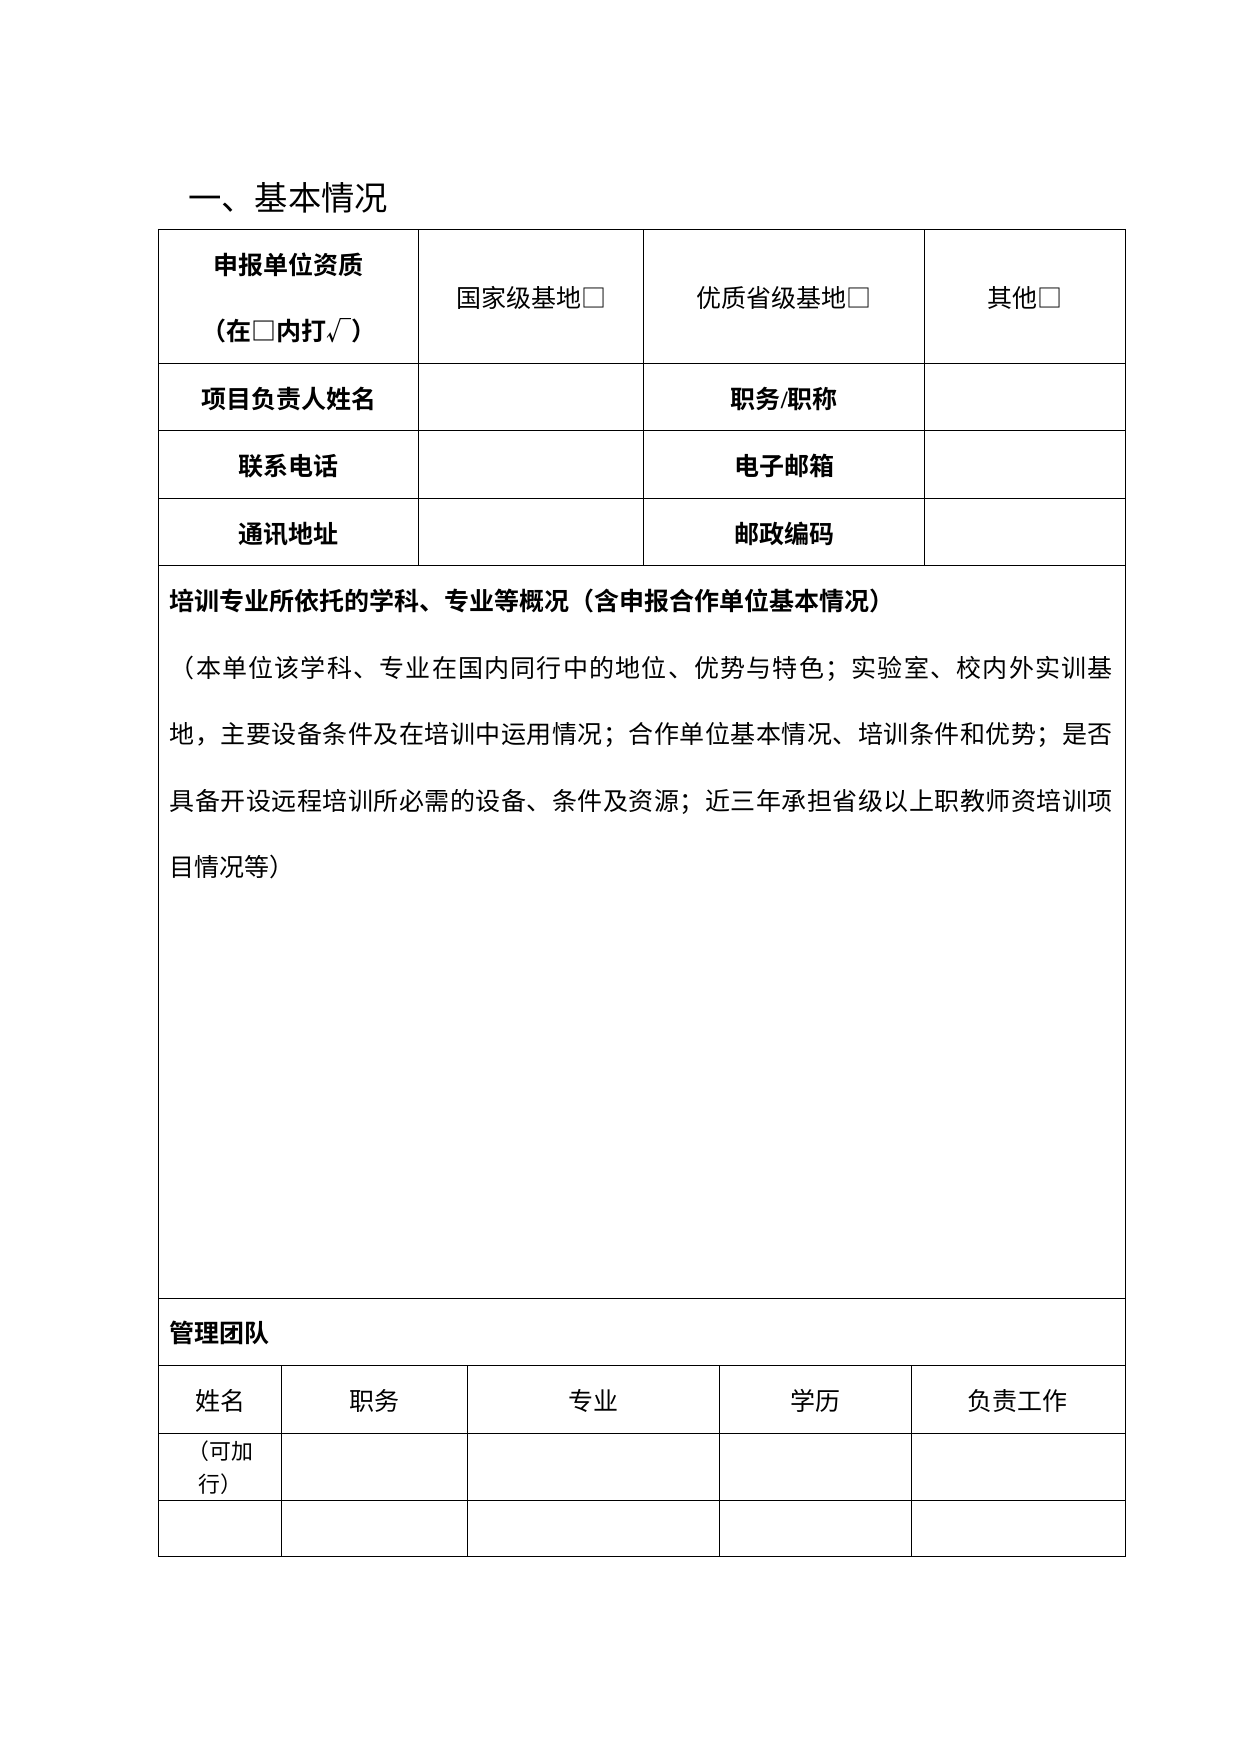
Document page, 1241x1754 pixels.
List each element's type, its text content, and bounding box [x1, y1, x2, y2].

table_cell [912, 1501, 1125, 1556]
table_cell 负责工作 [912, 1366, 1125, 1432]
table_cell 培训专业所依托的学科、专业等概况（含申报合作单位基本情况） （本单位该学科、专业在国内同行中的地位、优势与特色；实验室、校内外实训基地，主要设备条件及在培训中运用情况；合作单位基本情况、培训条件和优势；是否具备开设远程培训所必需的设备、条件及资源；近三年承担省级以上职教师资培训项目情况等） [159, 566, 1125, 1297]
table_cell 职务/职称 [644, 364, 924, 430]
table_cell [419, 431, 643, 498]
table_cell [720, 1501, 911, 1556]
table_cell 邮政编码 [644, 499, 924, 565]
table_header 国家级基地□ [419, 230, 643, 363]
table_cell （可加行） [159, 1434, 281, 1500]
table_cell 管理团队 [159, 1299, 1125, 1365]
table_cell [925, 431, 1125, 498]
table_cell 职务 [282, 1366, 467, 1432]
table_cell [282, 1501, 467, 1556]
text 一、基本情况 [188, 162, 1052, 229]
table_cell [468, 1434, 719, 1500]
table_cell [925, 499, 1125, 565]
table_cell [159, 1501, 281, 1556]
table_cell 专业 [468, 1366, 719, 1432]
table_cell 学历 [720, 1366, 911, 1432]
table_cell 联系电话 [159, 431, 418, 498]
table_cell [468, 1501, 719, 1556]
table_cell [912, 1434, 1125, 1500]
table_cell 姓名 [159, 1366, 281, 1432]
table_header 其他□ [925, 230, 1125, 363]
table_cell [419, 364, 643, 430]
table_cell [720, 1434, 911, 1500]
table_cell 通讯地址 [159, 499, 418, 565]
table_header 申报单位资质 （在□内打√） [159, 230, 418, 363]
table_cell 电子邮箱 [644, 431, 924, 498]
table_cell [282, 1434, 467, 1500]
table_cell [925, 364, 1125, 430]
table_cell 项目负责人姓名 [159, 364, 418, 430]
table_header 优质省级基地□ [644, 230, 924, 363]
table_cell [419, 499, 643, 565]
